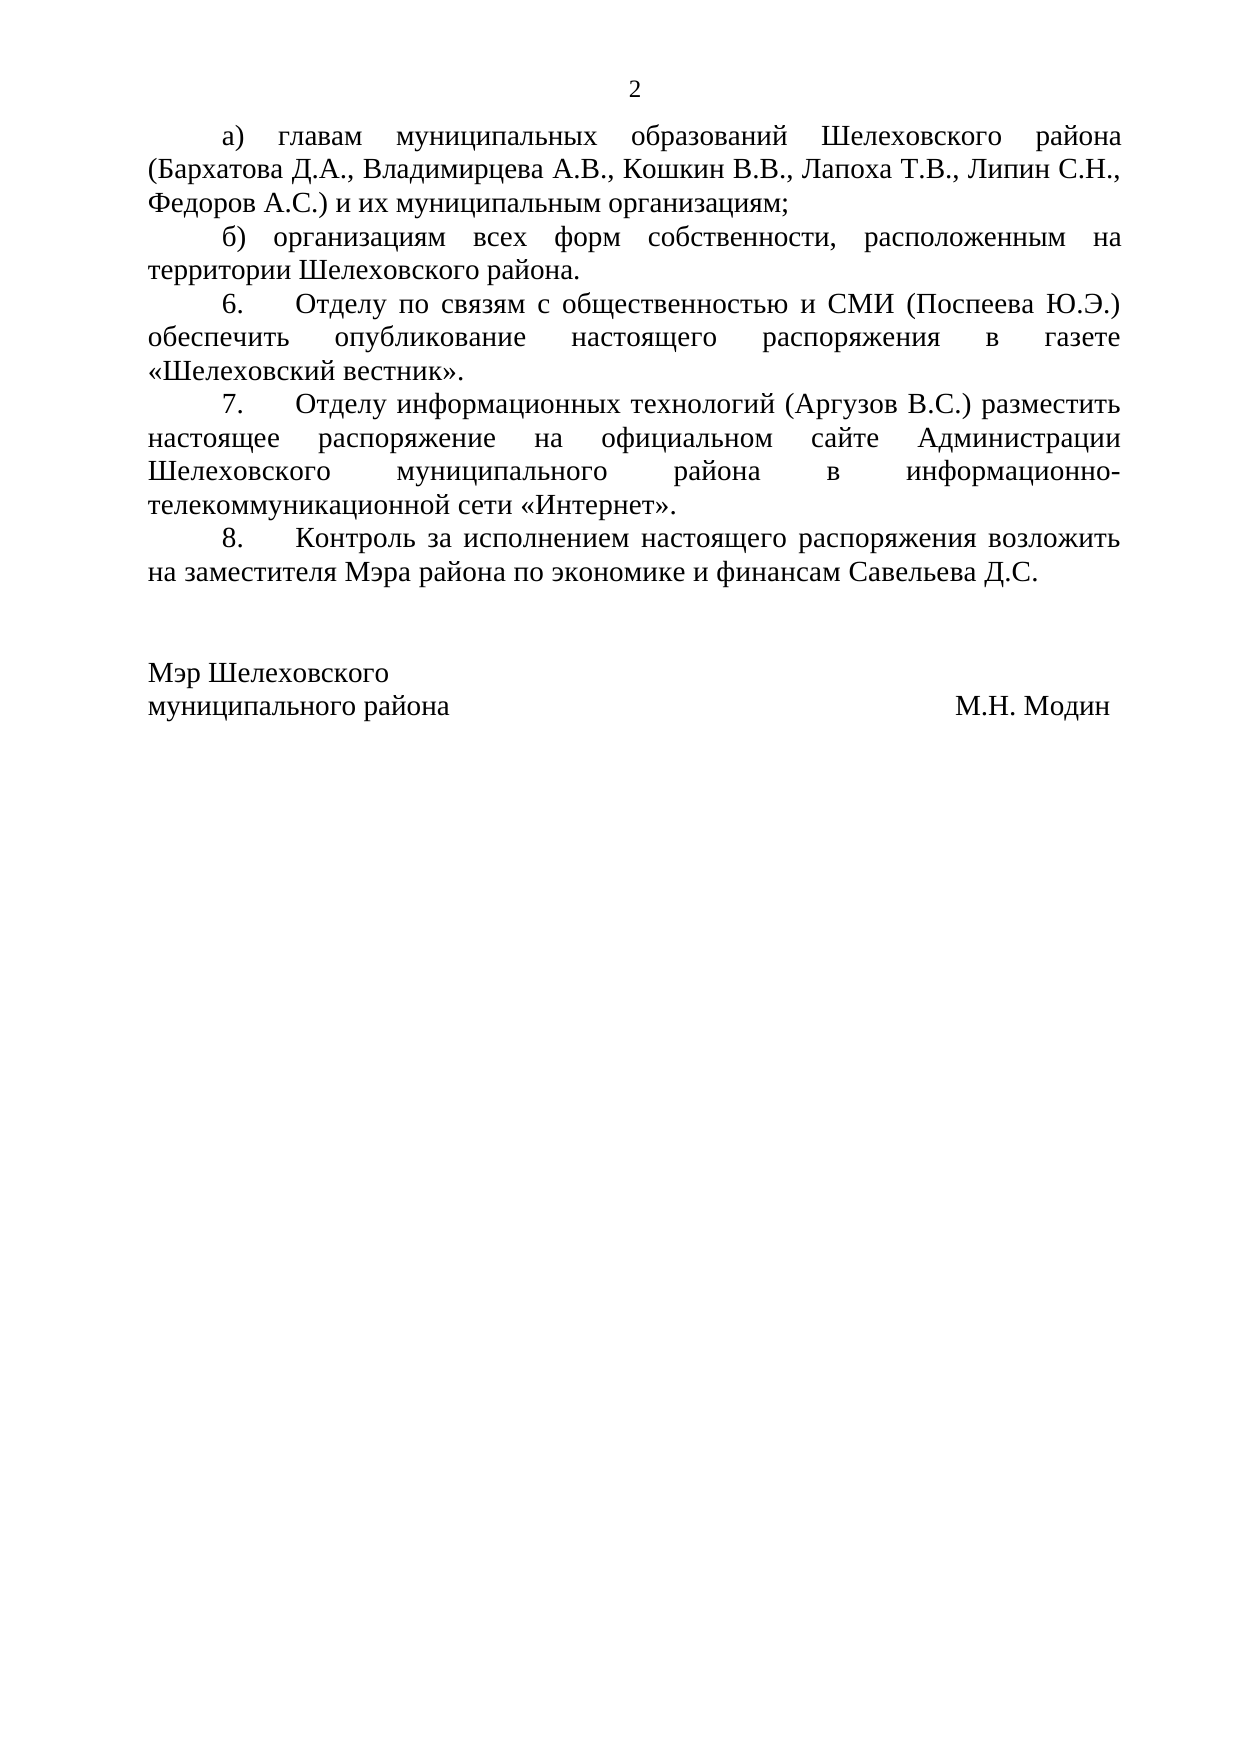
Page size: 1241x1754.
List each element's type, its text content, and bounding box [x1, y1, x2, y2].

list Контроль за исполнением настоящего распоряжения возложить на заместителя Мэра района по экономике и финансам Савельева Д.С. [148, 521, 1122, 588]
text муниципального района М.Н. Модин [148, 688, 1122, 722]
list Отделу по связям с общественностью и СМИ (Поспеева Ю.Э.) обеспечить опубликование настоящего распоряжения в газете «Шелеховский вестник». [148, 286, 1122, 386]
text б) организациям всех форм собственности, расположенным на территории Шелеховского района. [148, 219, 1122, 286]
text Мэр Шелеховского [148, 655, 1122, 688]
list Отделу информационных технологий (Аргузов В.С.) разместить настоящее распоряжение на официальном сайте Администрации Шелеховского муниципального района в информационно-телекоммуникационной сети «Интернет». [148, 386, 1122, 521]
text а) главам муниципальных образований Шелеховского района (Бархатова Д.А., Владимирцева А.В., Кошкин В.В., Лапоха Т.В., Липин С.Н., Федоров А.С.) и их муниципальным организациям; [148, 118, 1122, 219]
